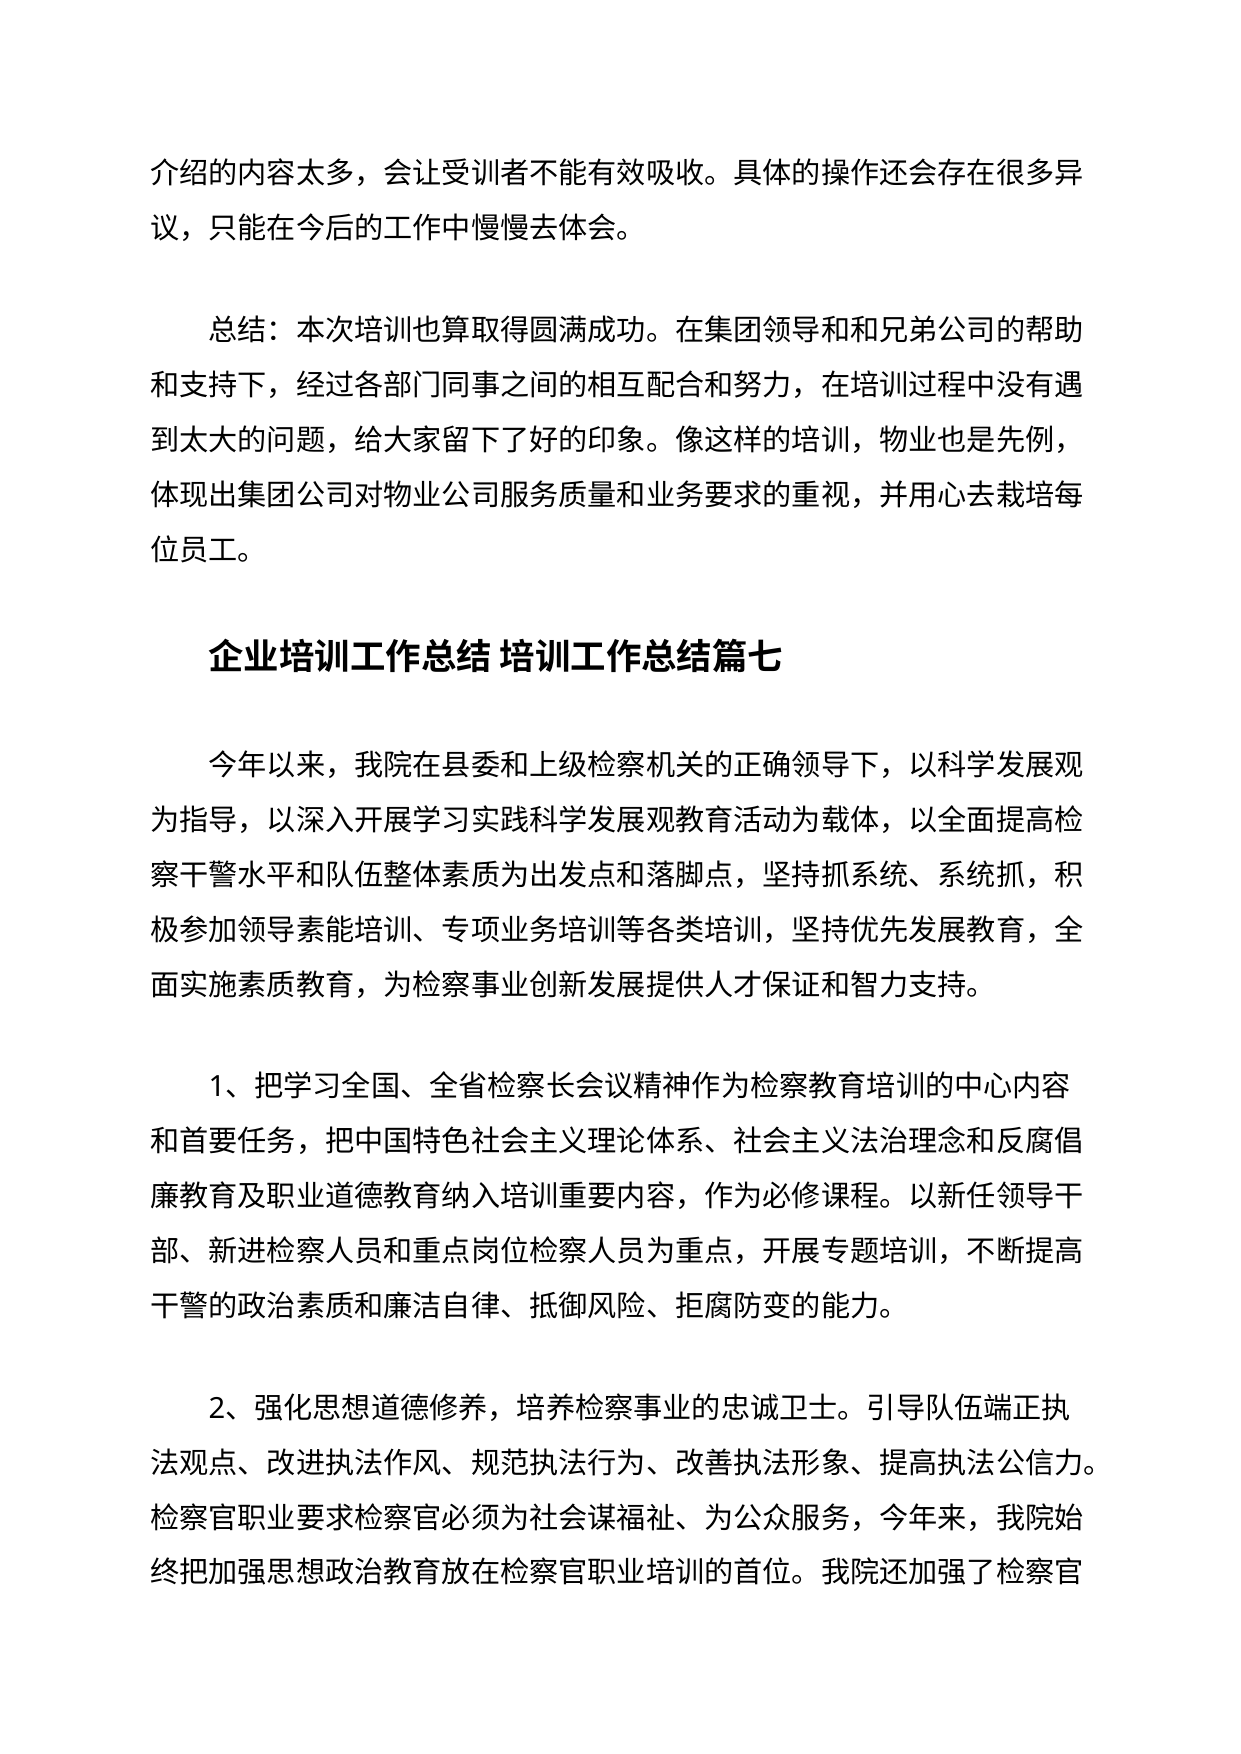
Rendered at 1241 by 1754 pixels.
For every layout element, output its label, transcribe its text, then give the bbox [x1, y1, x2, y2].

text 今年以来，我院在县委和上级检察机关的正确领导下，以科学发展观为指导，以深入开展学习实践科学发展观教育活动为载体，以全面提高检察干警水平和队伍整体素质为出发点和落脚点，坚持抓系统、系统抓，积极参加领导素能培训、专项业务培训等各类培训，坚持优先发展教育，全面实施素质教育，为检察事业创新发展提供人才保证和智力支持。 [150, 741, 1090, 1003]
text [150, 150, 1090, 247]
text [150, 1384, 1090, 1591]
text 企业培训工作总结 培训工作总结篇七 [150, 628, 1090, 679]
text 1、把学习全国、全省检察长会议精神作为检察教育培训的中心内容和首要任务，把中国特色社会主义理论体系、社会主义法治理念和反腐倡廉教育及职业道德教育纳入培训重要内容，作为必修课程。以新任领导干部、新进检察人员和重点岗位检察人员为重点，开展专题培训，不断提高干警的政治素质和廉洁自律、抵御风险、拒腐防变的能力。 [150, 1063, 1090, 1325]
text 总结：本次培训也算取得圆满成功。在集团领导和和兄弟公司的帮助和支持下，经过各部门同事之间的相互配合和努力，在培训过程中没有遇到太大的问题，给大家留下了好的印象。像这样的培训，物业也是先例，体现出集团公司对物业公司服务质量和业务要求的重视，并用心去栽培每位员工。 [150, 307, 1090, 568]
